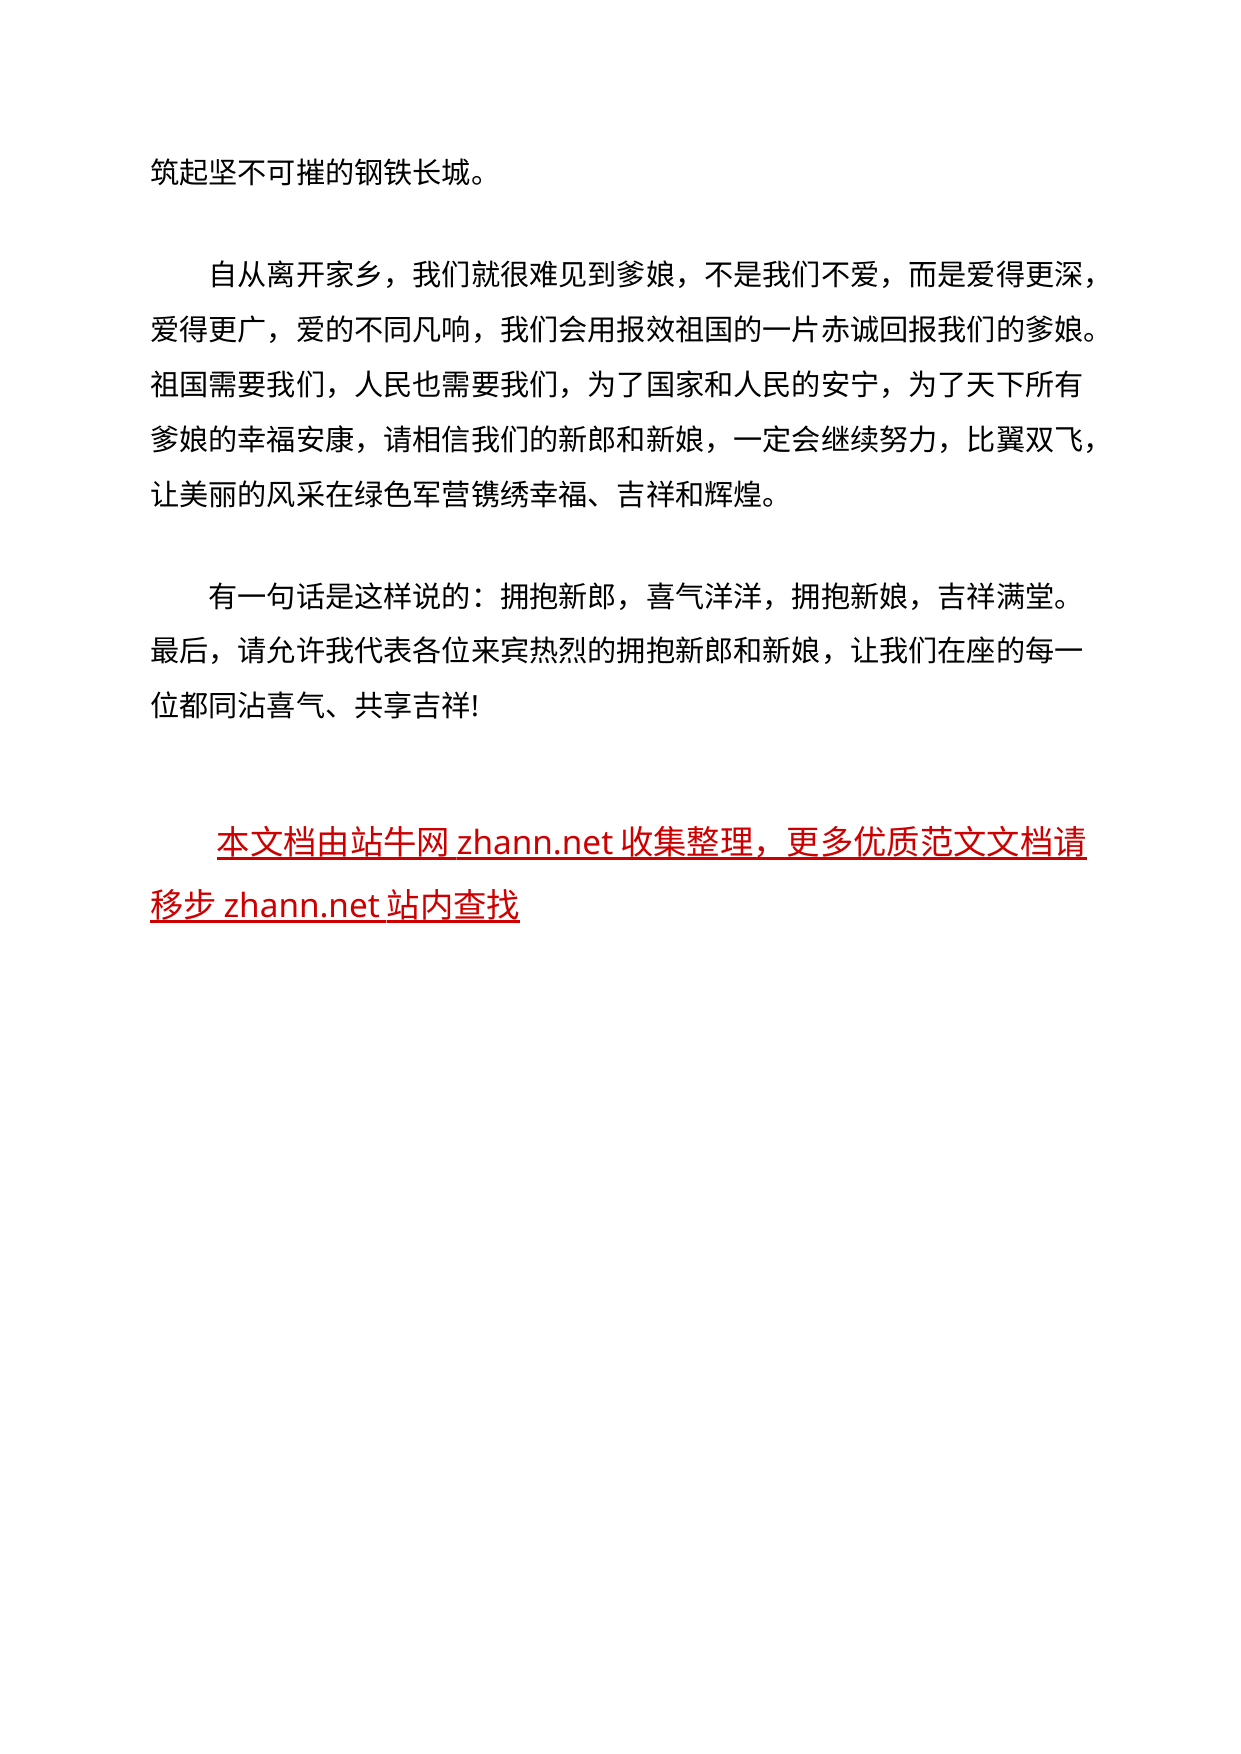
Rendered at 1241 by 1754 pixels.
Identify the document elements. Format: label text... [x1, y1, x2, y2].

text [150, 150, 1090, 192]
text 有一句话是这样说的：拥抱新郎，喜气洋洋，拥抱新娘，吉祥满堂。最后，请允许我代表各位来宾热烈的拥抱新郎和新娘，让我们在座的每一位都同沾喜气、共享吉祥! [150, 573, 1090, 725]
text 自从离开家乡，我们就很难见到爹娘，不是我们不爱，而是爱得更深，爱得更广，爱的不同凡响，我们会用报效祖国的一片赤诚回报我们的爹娘。祖国需要我们，人民也需要我们，为了国家和人民的安宁，为了天下所有爹娘的幸福安康，请相信我们的新郎和新娘，一定会继续努力，比翼双飞，让美丽的风采在绿色军营镌绣幸福、吉祥和辉煌。 [150, 252, 1090, 514]
text 本文档由站牛网zhann.net收集整理，更多优质范文文档请移步zhann.net站内查找 [150, 816, 1090, 927]
